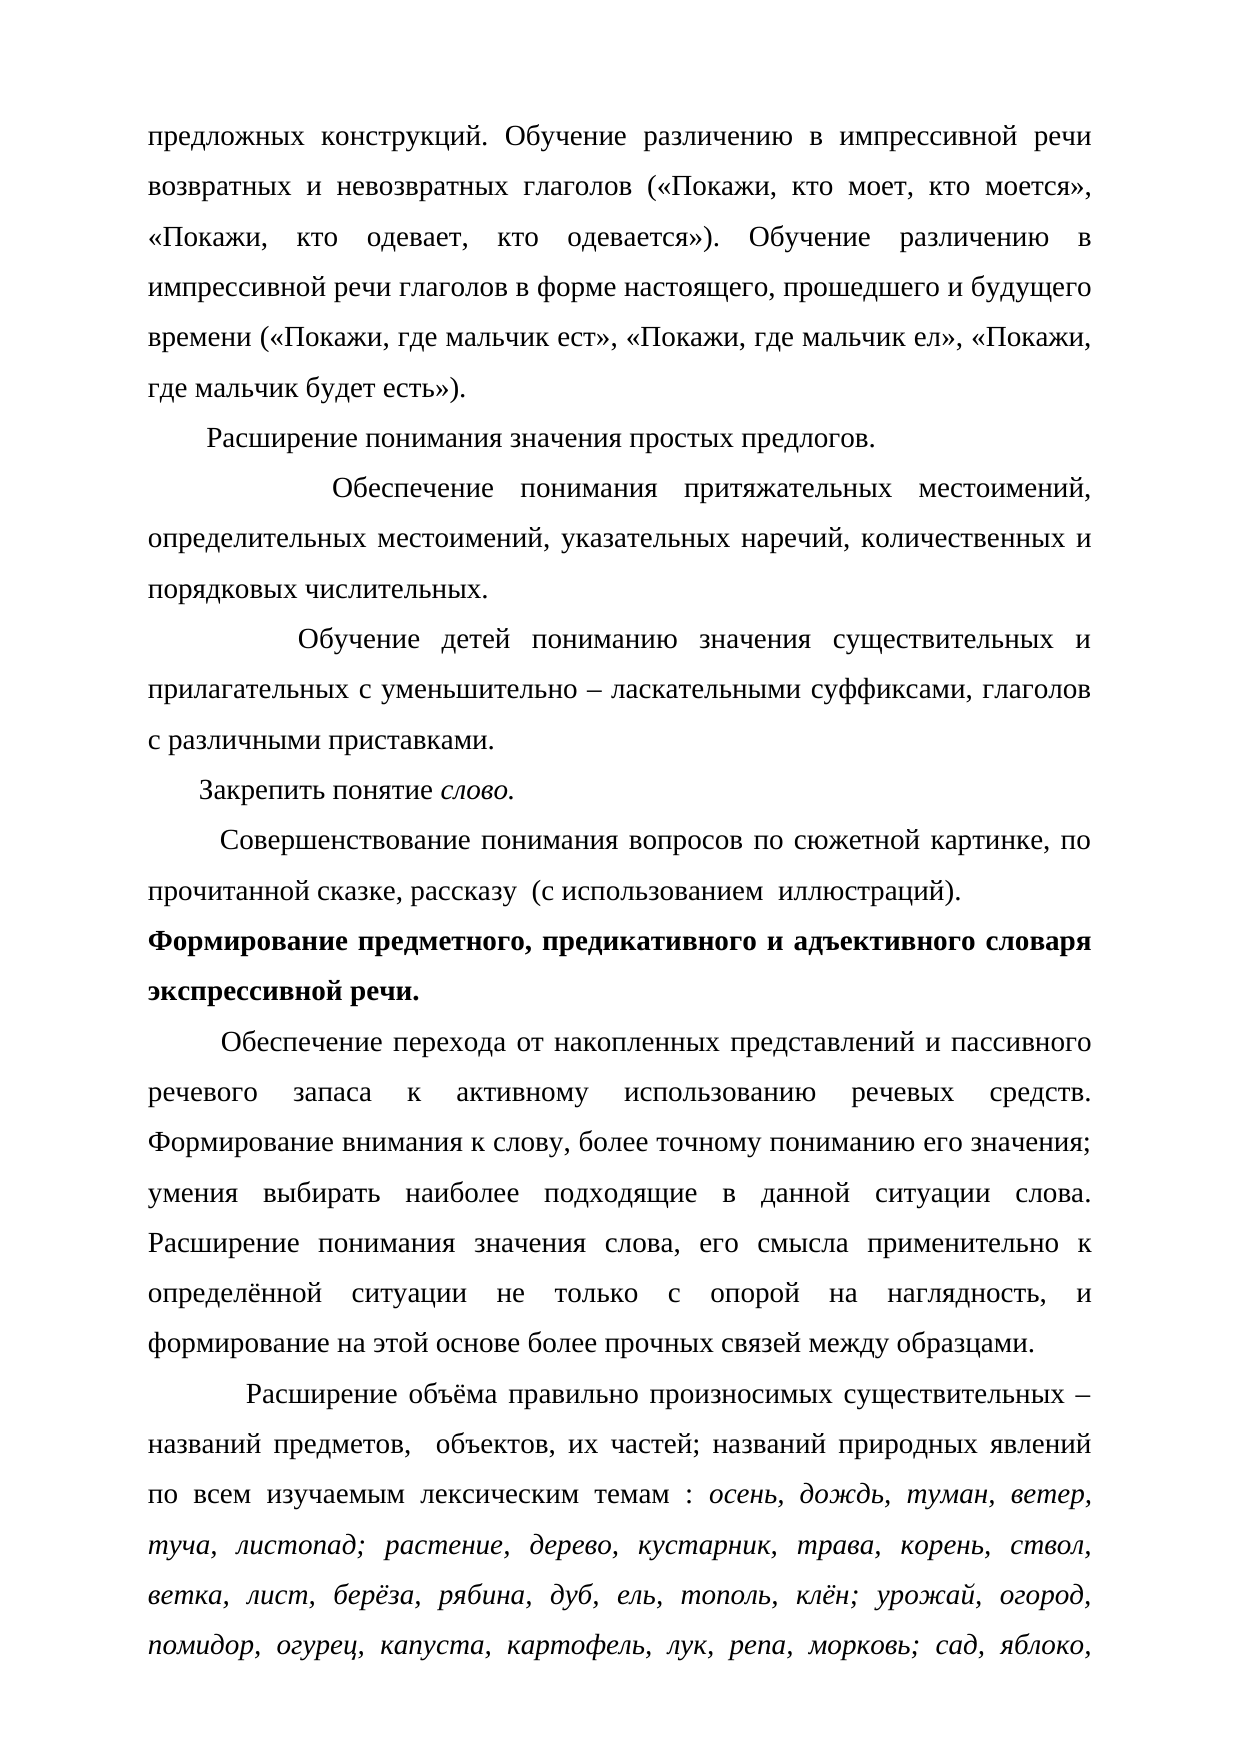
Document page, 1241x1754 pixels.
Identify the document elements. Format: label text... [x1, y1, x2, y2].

text Формирование предметного, предикативного и адъективного словаря экспрессивной речи. [148, 923, 1092, 1007]
text Обеспечение перехода от накопленных представлений и пассивного речевого запаса к активному использованию речевых средств. Формирование внимания к слову, более точному пониманию его значения; умения выбирать наиболее подходящие в данной ситуации слова. Расширение понимания значения слова, его смысла применительно к определённой ситуации не только с опорой на наглядность, и формирование на этой основе более прочных связей между образцами. [148, 1024, 1092, 1359]
text Обучение детей пониманию значения существительных и прилагательных с уменьшительно – ласкательными суффиксами, глаголов с различными приставками. [148, 621, 1092, 755]
text Обеспечение понимания притяжательных местоимений, определительных местоимений, указательных наречий, количественных и порядковых числительных. [148, 470, 1092, 604]
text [148, 1376, 1092, 1661]
text Расширение понимания значения простых предлогов. [148, 420, 1092, 453]
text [148, 118, 1092, 403]
text Совершенствование понимания вопросов по сюжетной картинке, по прочитанной сказке, рассказу (с использованием иллюстраций). [148, 822, 1092, 906]
text Закрепить понятие слово. [148, 772, 1092, 806]
